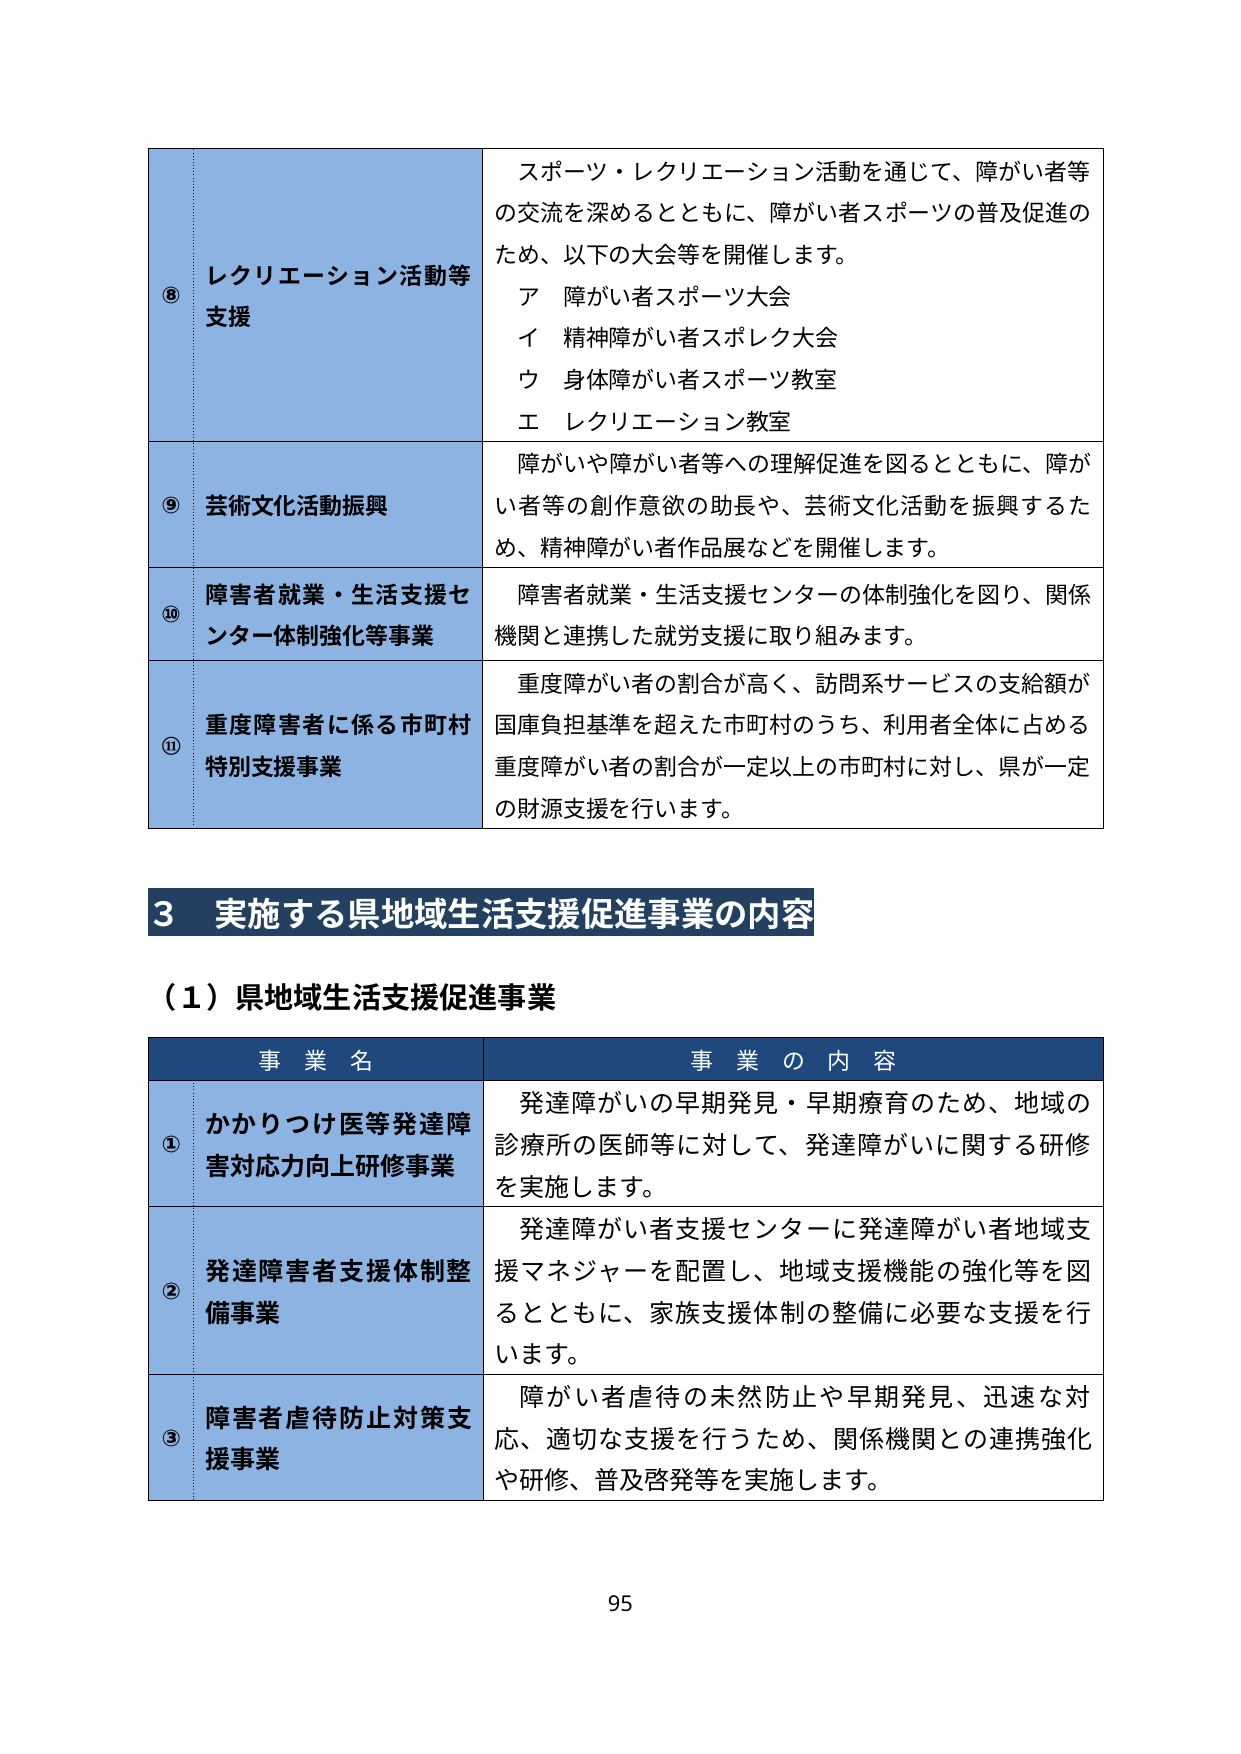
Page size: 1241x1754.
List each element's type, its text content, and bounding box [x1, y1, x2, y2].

table_cell 発達障がい者支援センターに発達障がい者地域支援マネジャーを配置し、地域支援機能の強化等を図るとともに、家族支援体制の整備に必要な支援を行います。 [484, 1207, 1103, 1374]
table_cell ① [149, 1081, 194, 1206]
table_cell ⑨ [149, 442, 194, 567]
table_cell ③ [149, 1375, 194, 1500]
table_cell 重度障がい者の割合が高く、訪問系サービスの支給額が国庫負担基準を超えた市町村のうち、利用者全体に占める重度障がい者の割合が一定以上の市町村に対し、県が一定の財源支援を行います。 [483, 661, 1103, 828]
table_header 事 業 の 内 容 [484, 1038, 1103, 1080]
table_cell ⑪ [149, 661, 194, 828]
table_cell 障がい者虐待の未然防止や早期発見、迅速な対応、適切な支援を行うため、関係機関との連携強化や研修、普及啓発等を実施します。 [484, 1375, 1103, 1500]
table_cell ② [149, 1207, 194, 1374]
table_cell 障がいや障がい者等への理解促進を図るとともに、障がい者等の創作意欲の助長や、芸術文化活動を振興するため、精神障がい者作品展などを開催します。 [483, 442, 1103, 567]
text ３ 実施する県地域生活支援促進事業の内容 [148, 871, 1092, 954]
text （１）県地域生活支援促進事業 [148, 954, 1092, 1037]
table_header 事 業 名 [149, 1038, 483, 1080]
table_cell レクリエーション活動等支援 [194, 149, 482, 441]
table_cell 障害者就業・生活支援センターの体制強化を図り、関係機関と連携した就労支援に取り組みます。 [483, 568, 1103, 660]
table_cell 障害者就業・生活支援センター体制強化等事業 [194, 568, 482, 660]
table_cell 芸術文化活動振興 [194, 442, 482, 567]
table_cell 発達障がいの早期発見・早期療育のため、地域の診療所の医師等に対して、発達障がいに関する研修を実施します。 [484, 1081, 1103, 1206]
table_cell かかりつけ医等発達障害対応力向上研修事業 [194, 1081, 483, 1206]
table_cell 重度障害者に係る市町村特別支援事業 [194, 661, 482, 828]
table_cell 障害者虐待防止対策支援事業 [194, 1375, 483, 1500]
table_cell ⑧ [149, 149, 194, 441]
table_cell 発達障害者支援体制整備事業 [194, 1207, 483, 1374]
table_cell ⑩ [149, 568, 194, 660]
table_cell スポーツ・レクリエーション活動を通じて、障がい者等の交流を深めるとともに、障がい者スポーツの普及促進のため、以下の大会等を開催します。 ア 障がい者スポーツ大会 イ 精神障がい者スポレク大会 ウ 身体障がい者スポーツ教室 エ レクリエーション教室 [483, 149, 1103, 441]
